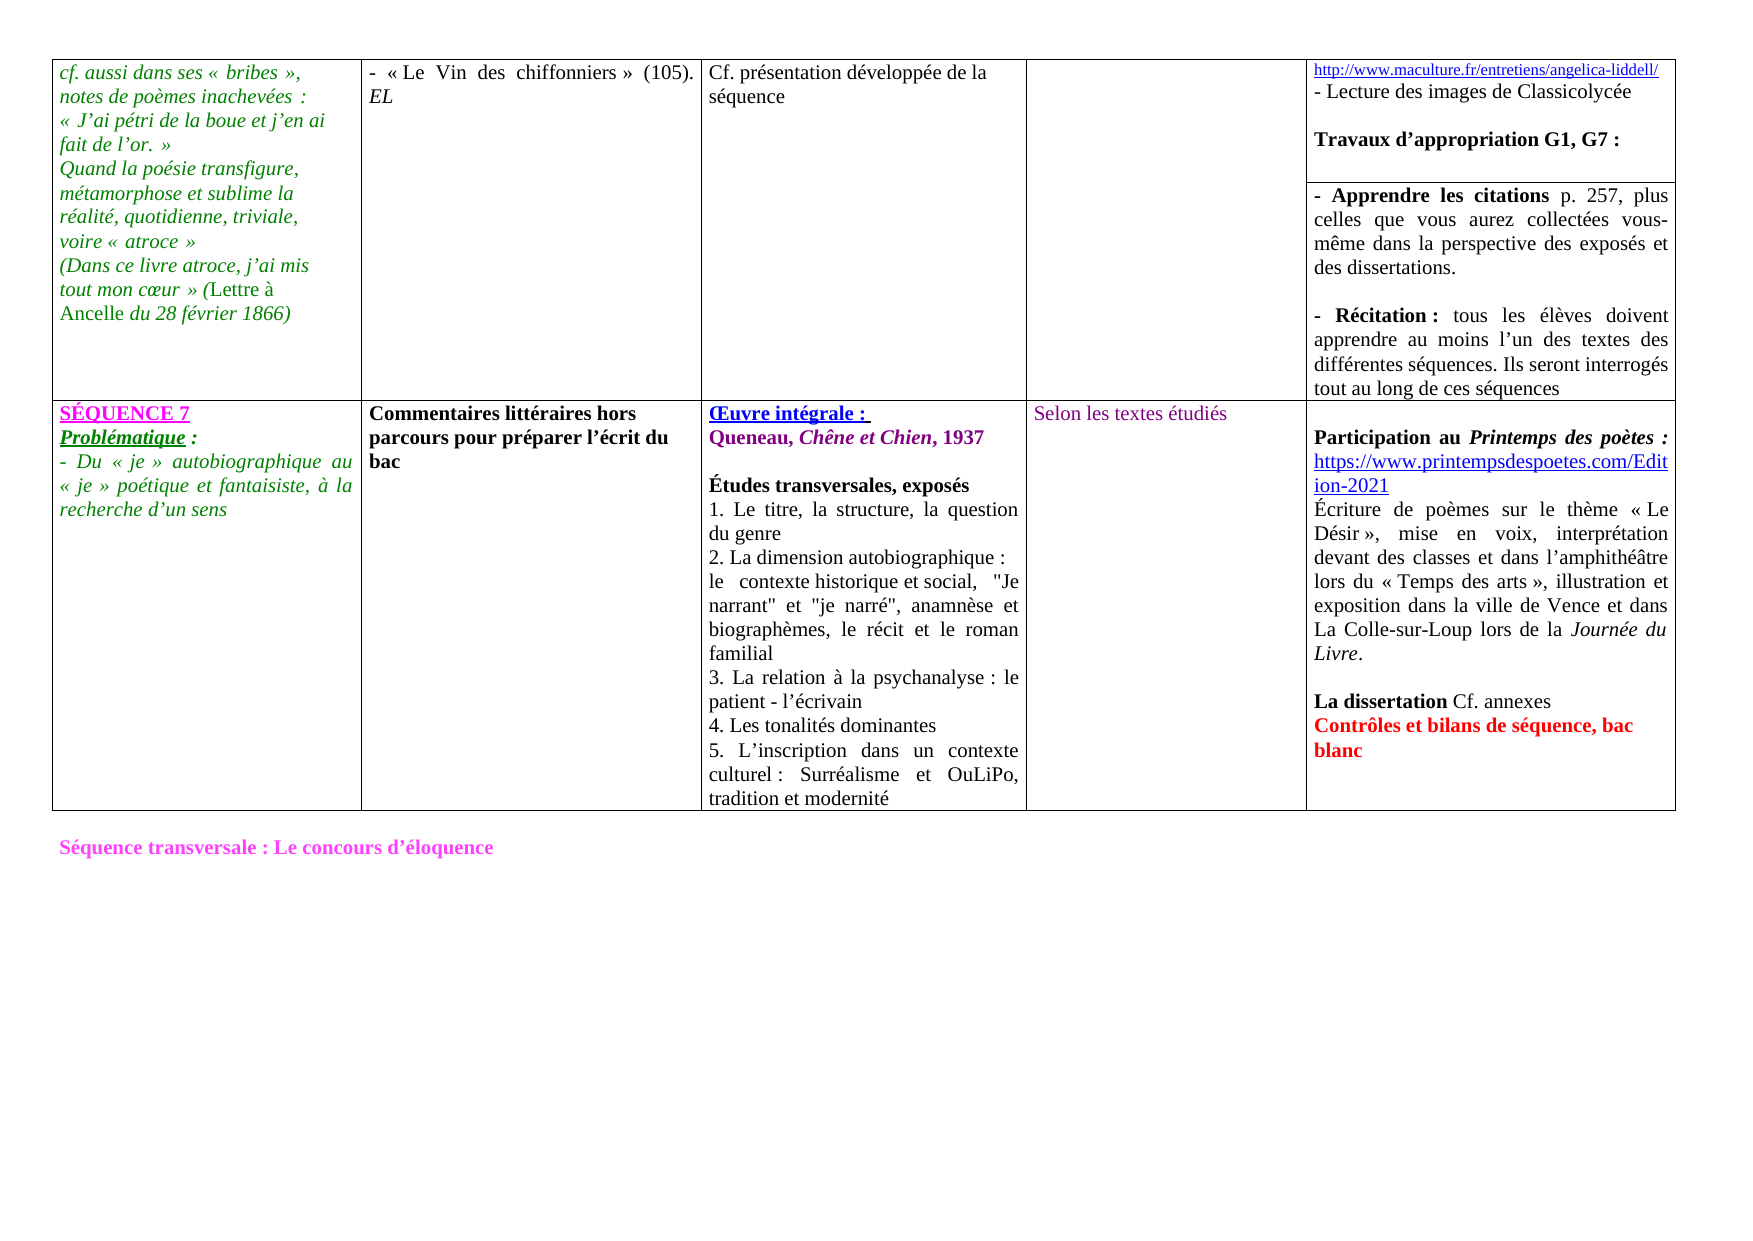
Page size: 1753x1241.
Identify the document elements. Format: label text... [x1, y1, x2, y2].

text Séquence transversale : Le concours d’éloquence [59, 835, 1654, 859]
table_cell Selon les textes étudiés [1027, 401, 1306, 810]
table_cell Commentaires littéraires hors parcours pour préparer l’écrit du bac [362, 401, 701, 810]
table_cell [1307, 60, 1675, 182]
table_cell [53, 60, 361, 399]
table_cell œuvre intégrale : Queneau, Chêne et Chien, 1937 Études transversales, exposés 1. Le titre, la structure, la question du genre 2. La dimension autobiographique : le contexte historique et social, "Je narrant" et "je narré", anamnèse et biographèmes, le récit et le roman familial 3. La relation à la psychanalyse : le patient - l’écrivain 4. Les tonalités dominantes 5. L’inscription dans un contexte culturel : Surréalisme et OuLiPo, tradition et modernité [702, 401, 1026, 810]
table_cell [1027, 60, 1306, 399]
table_cell - Apprendre les citations p. 257, plus celles que vous aurez collectées vous-même dans la perspective des exposés et des dissertations. - Récitation : tous les élèves doivent apprendre au moins l’un des textes des différentes séquences. Ils seront interrogés tout au long de ces séquences [1307, 183, 1675, 399]
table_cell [702, 60, 1026, 399]
table_cell Participation au Printemps des poètes : https://www.printempsdespoetes.com/Edition-2021 Écriture de poèmes sur le thème « Le Désir », mise en voix, interprétation devant des classes et dans l’amphithéâtre lors du « Temps des arts », illustration et exposition dans la ville de Vence et dans La Colle-sur-Loup lors de la Journée du Livre. La dissertation Cf. annexes Contrôles et bilans de séquence, bac blanc [1307, 401, 1675, 810]
table_cell Séquence 7 Problématique : - Du « je » autobiographique au « je » poétique et fantaisiste, à la recherche d’un sens [53, 401, 361, 810]
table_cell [362, 60, 701, 399]
